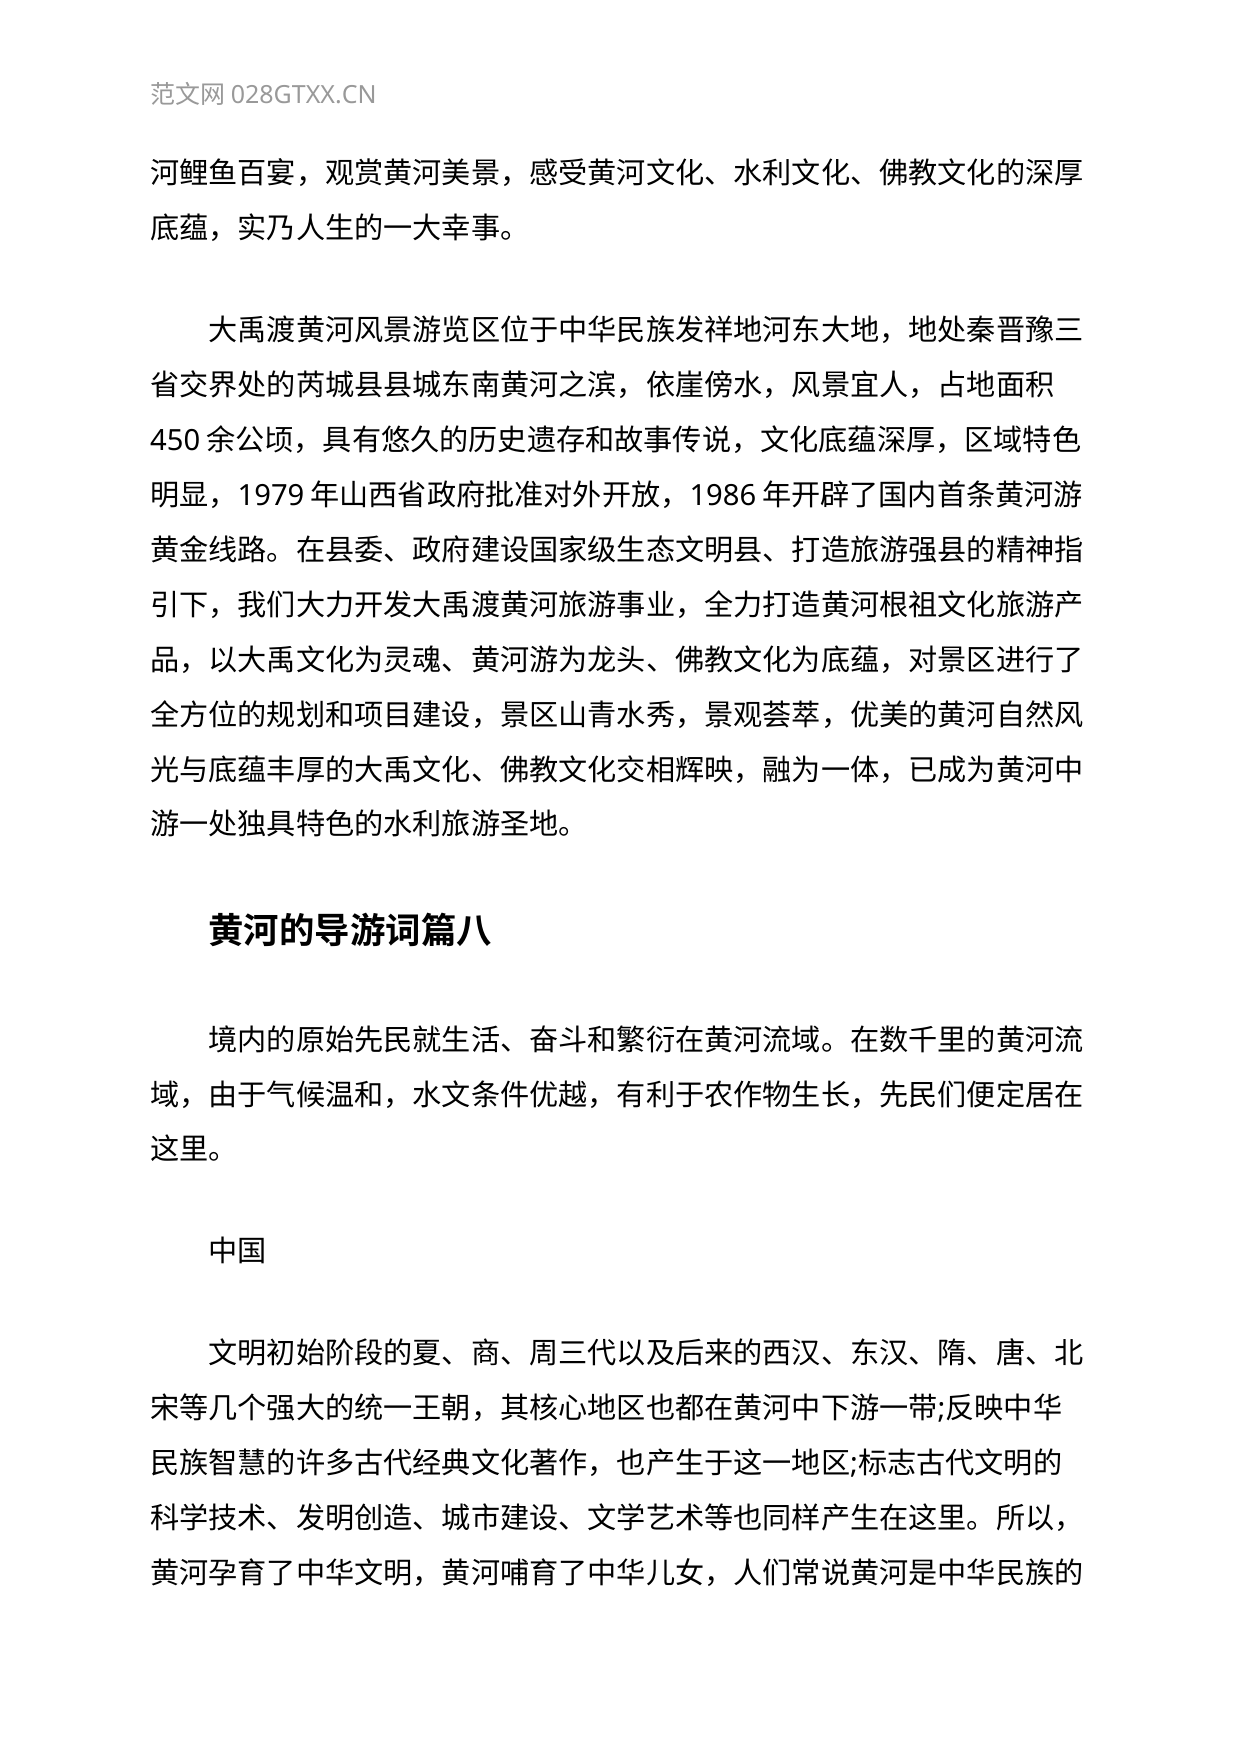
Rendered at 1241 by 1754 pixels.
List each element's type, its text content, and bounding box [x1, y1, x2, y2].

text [150, 1329, 1090, 1592]
text 中国 [150, 1228, 1090, 1270]
text 境内的原始先民就生活、奋斗和繁衍在黄河流域。在数千里的黄河流域，由于气候温和，水文条件优越，有利于农作物生长，先民们便定居在这里。 [150, 1016, 1090, 1168]
text 大禹渡黄河风景游览区位于中华民族发祥地河东大地，地处秦晋豫三省交界处的芮城县县城东南黄河之滨，依崖傍水，风景宜人，占地面积450余公顷，具有悠久的历史遗存和故事传说，文化底蕴深厚，区域特色明显，1979年山西省政府批准对外开放，1986年开辟了国内首条黄河游黄金线路。在县委、政府建设国家级生态文明县、打造旅游强县的精神指引下，我们大力开发大禹渡黄河旅游事业，全力打造黄河根祖文化旅游产品，以大禹文化为灵魂、黄河游为龙头、佛教文化为底蕴，对景区进行了全方位的规划和项目建设，景区山青水秀，景观荟萃，优美的黄河自然风光与底蕴丰厚的大禹文化、佛教文化交相辉映，融为一体，已成为黄河中游一处独具特色的水利旅游圣地。 [150, 307, 1090, 843]
text 黄河的导游词篇八 [150, 903, 1090, 954]
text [150, 150, 1090, 247]
